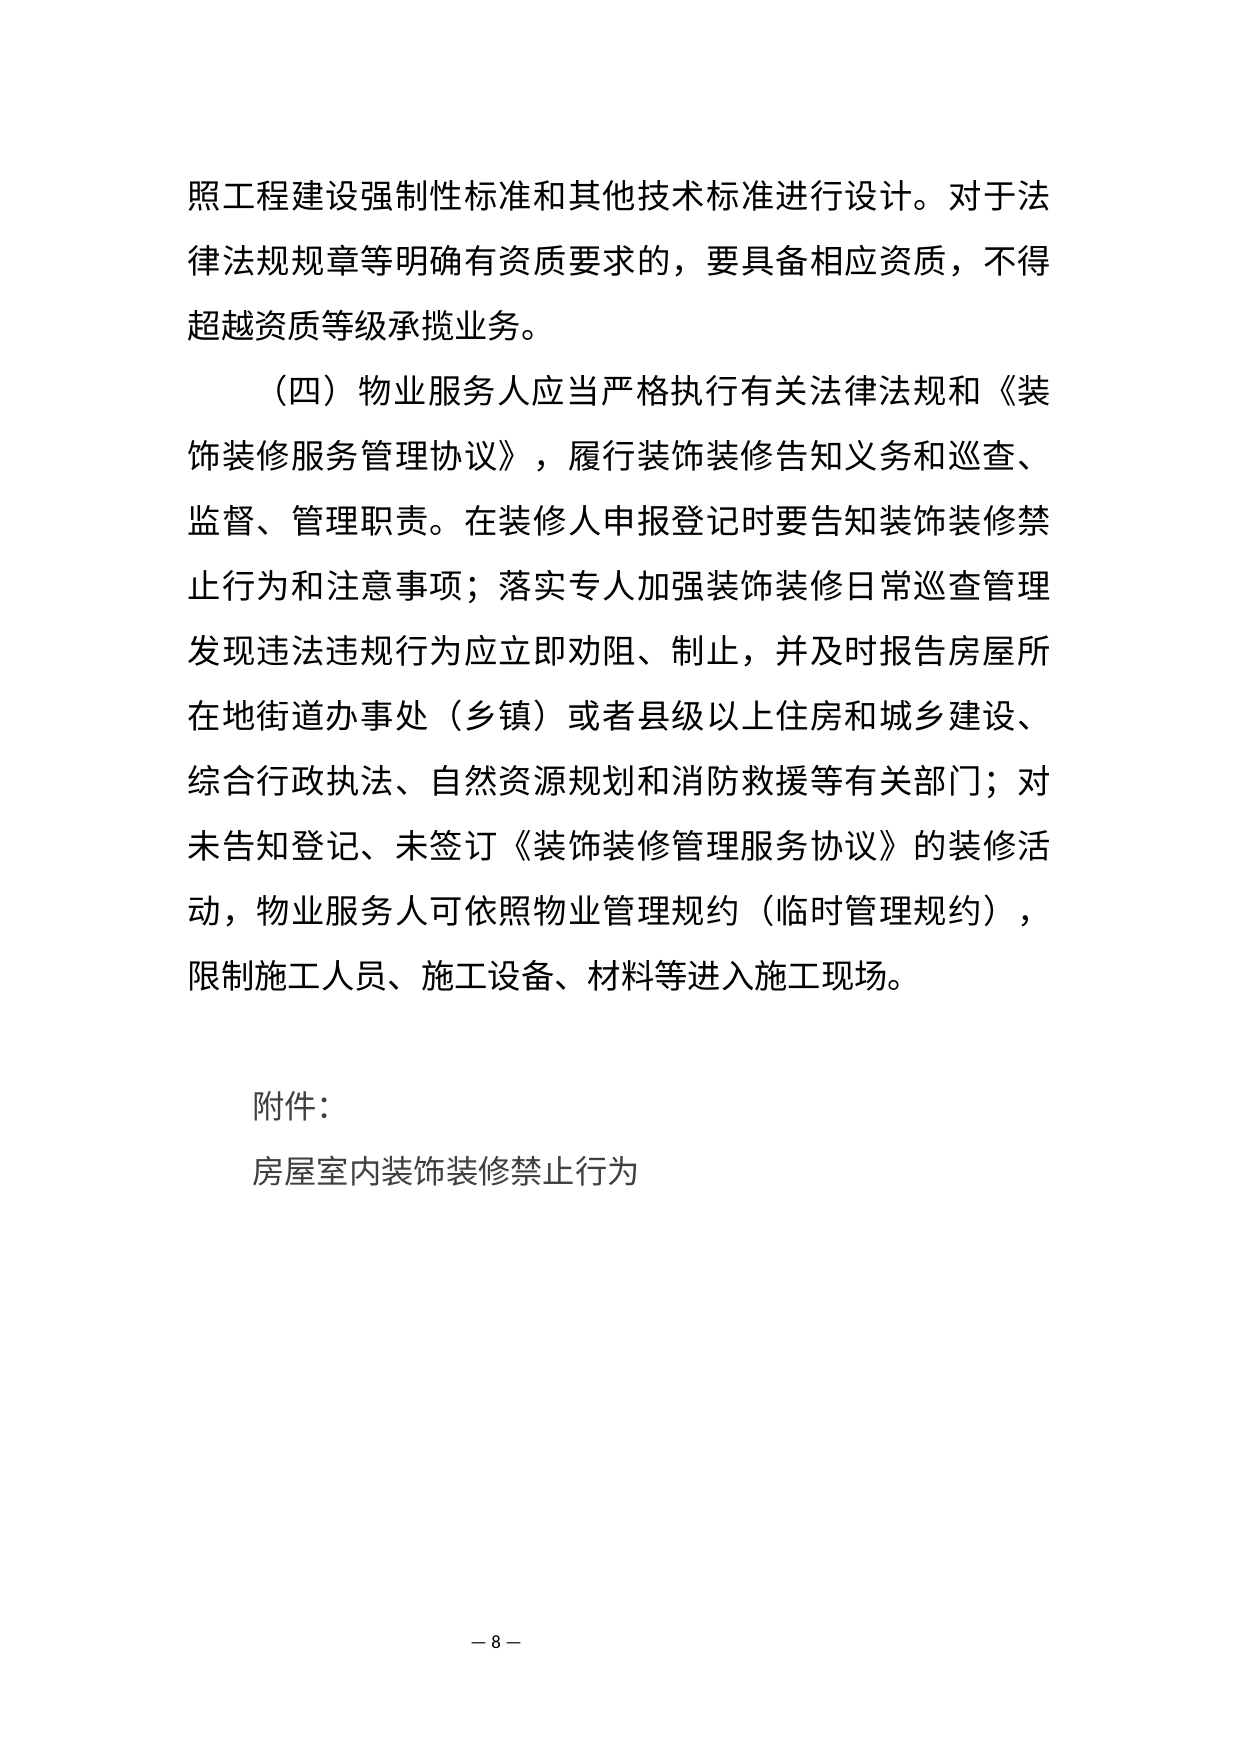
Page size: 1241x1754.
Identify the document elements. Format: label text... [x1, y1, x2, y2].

text （四）物业服务人应当严格执行有关法律法规和《装饰装修服务管理协议》，履行装饰装修告知义务和巡查、监督、管理职责。在装修人申报登记时要告知装饰装修禁止行为和注意事项；落实专人加强装饰装修日常巡查管理；发现违法违规行为应立即劝阻、制止，并及时报告房屋所在地街道办事处（乡镇）或者县级以上住房和城乡建设、综合行政执法、自然资源规划和消防救援等有关部门；对未告知登记、未签订《装饰装修管理服务协议》的装修活动，物业服务人可依照物业管理规约（临时管理规约），限制施工人员、施工设备、材料等进入施工现场。 [187, 357, 1053, 1007]
text 附件： [187, 1072, 1053, 1137]
list 房屋室内装饰装修禁止行为 [187, 1137, 1053, 1202]
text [187, 162, 1053, 357]
